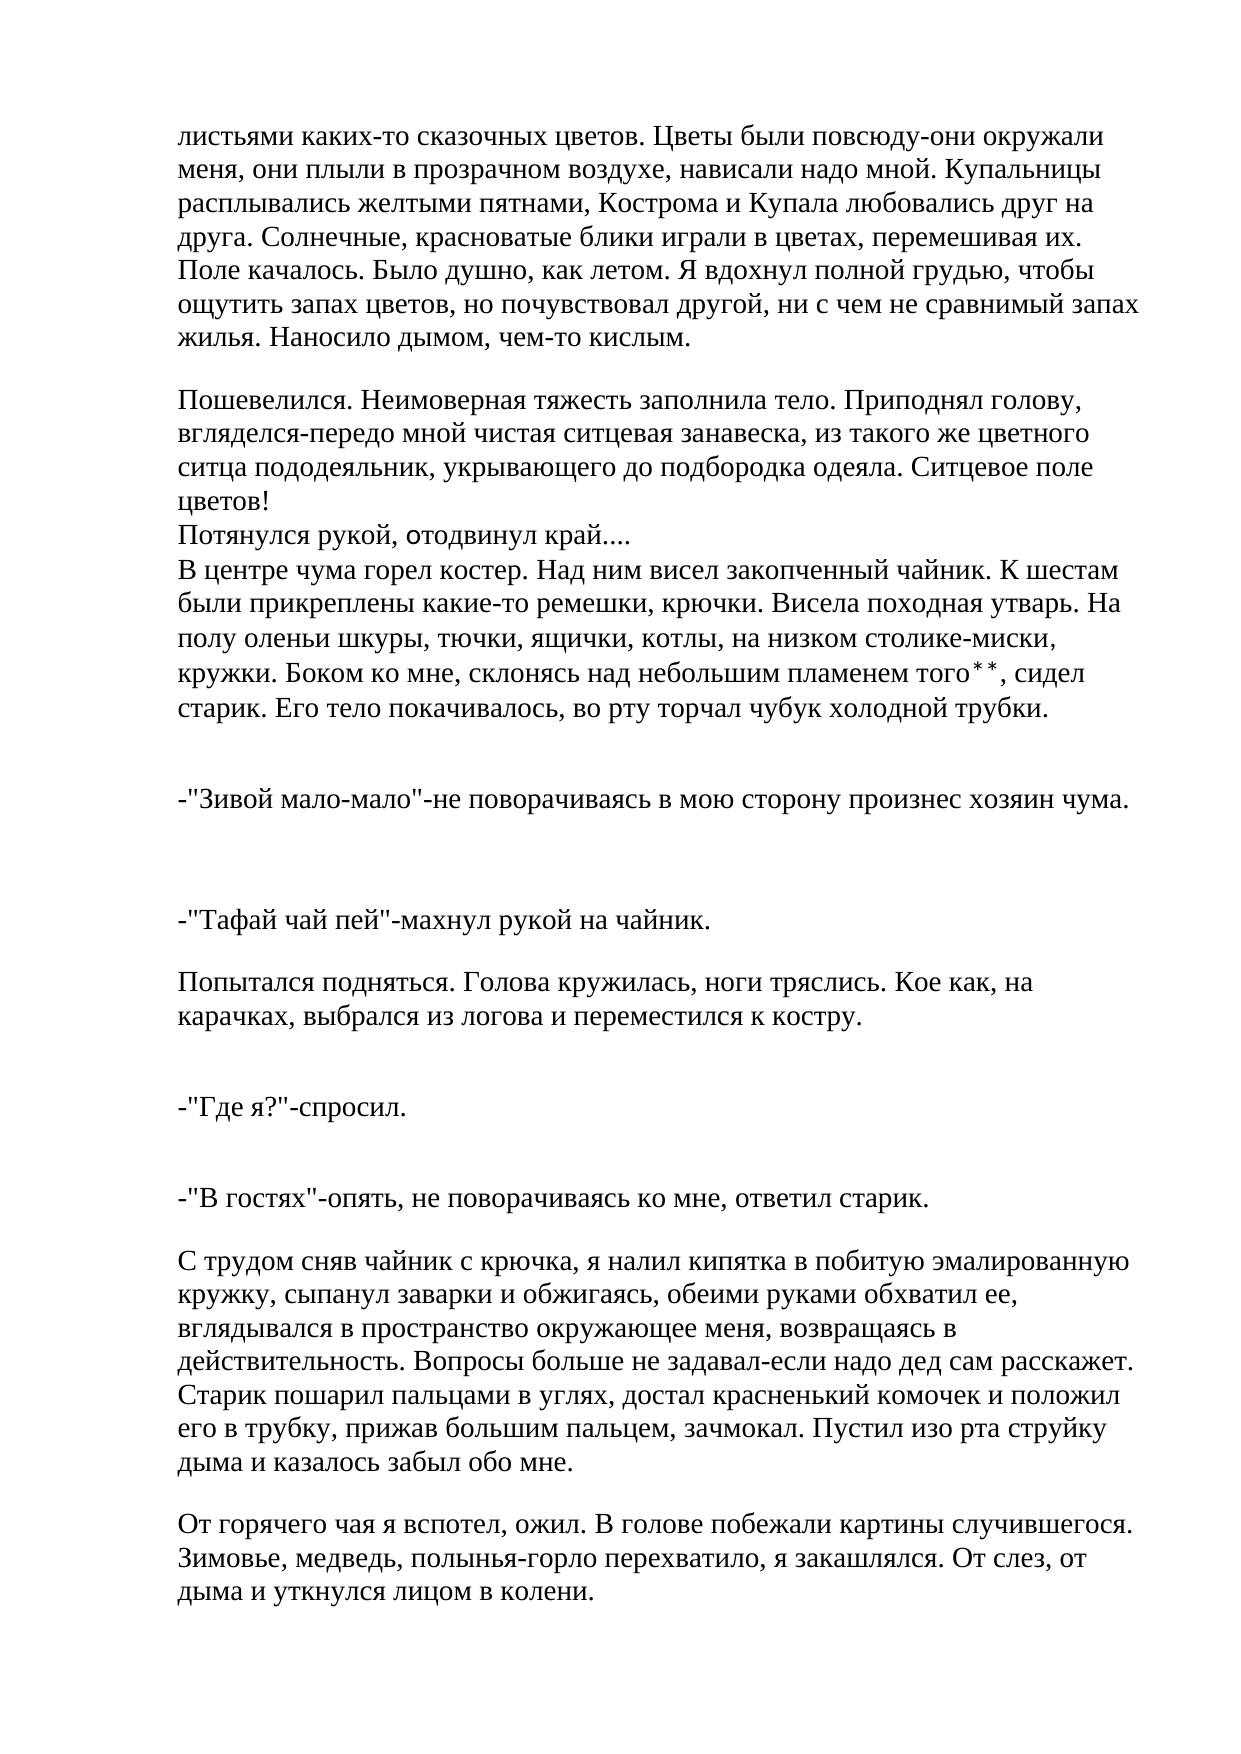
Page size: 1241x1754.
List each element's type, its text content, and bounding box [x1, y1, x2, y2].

text Пошевелился. Неимоверная тяжесть заполнила тело. Приподнял голову, вгляделся-передо мной чистая ситцевая занавеска, из такого же цветного ситца пододеяльник, укрывающего до подбородка одеяла. Ситцевое поле цветов! Потянулся рукой, отодвинул край.... В центре чума горел костер. Над ним висел закопченный чайник. К шестам были прикреплены какие-то ремешки, крючки. Висела походная утварь. На полу оленьи шкуры, тючки, ящички, котлы, на низком столике-миски, кружки. Боком ко мне, склонясь над небольшим пламенем того**, сидел старик. Его тело покачивалось, во рту торчал чубук холодной трубки. [177, 382, 1152, 752]
text -"Тафай чай пей"-махнул рукой на чайник. Попытался подняться. Голова кружилась, ноги тряслись. Кое как, на карачках, выбрался из логова и переместился к костру. [177, 844, 1152, 1031]
text -"Зивой мало-мало"-не поворачиваясь в мою сторону произнес хозяин чума. [177, 782, 1152, 815]
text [177, 118, 1152, 353]
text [177, 1152, 1152, 1636]
text -"Где я?"-спросил. [177, 1060, 1152, 1123]
